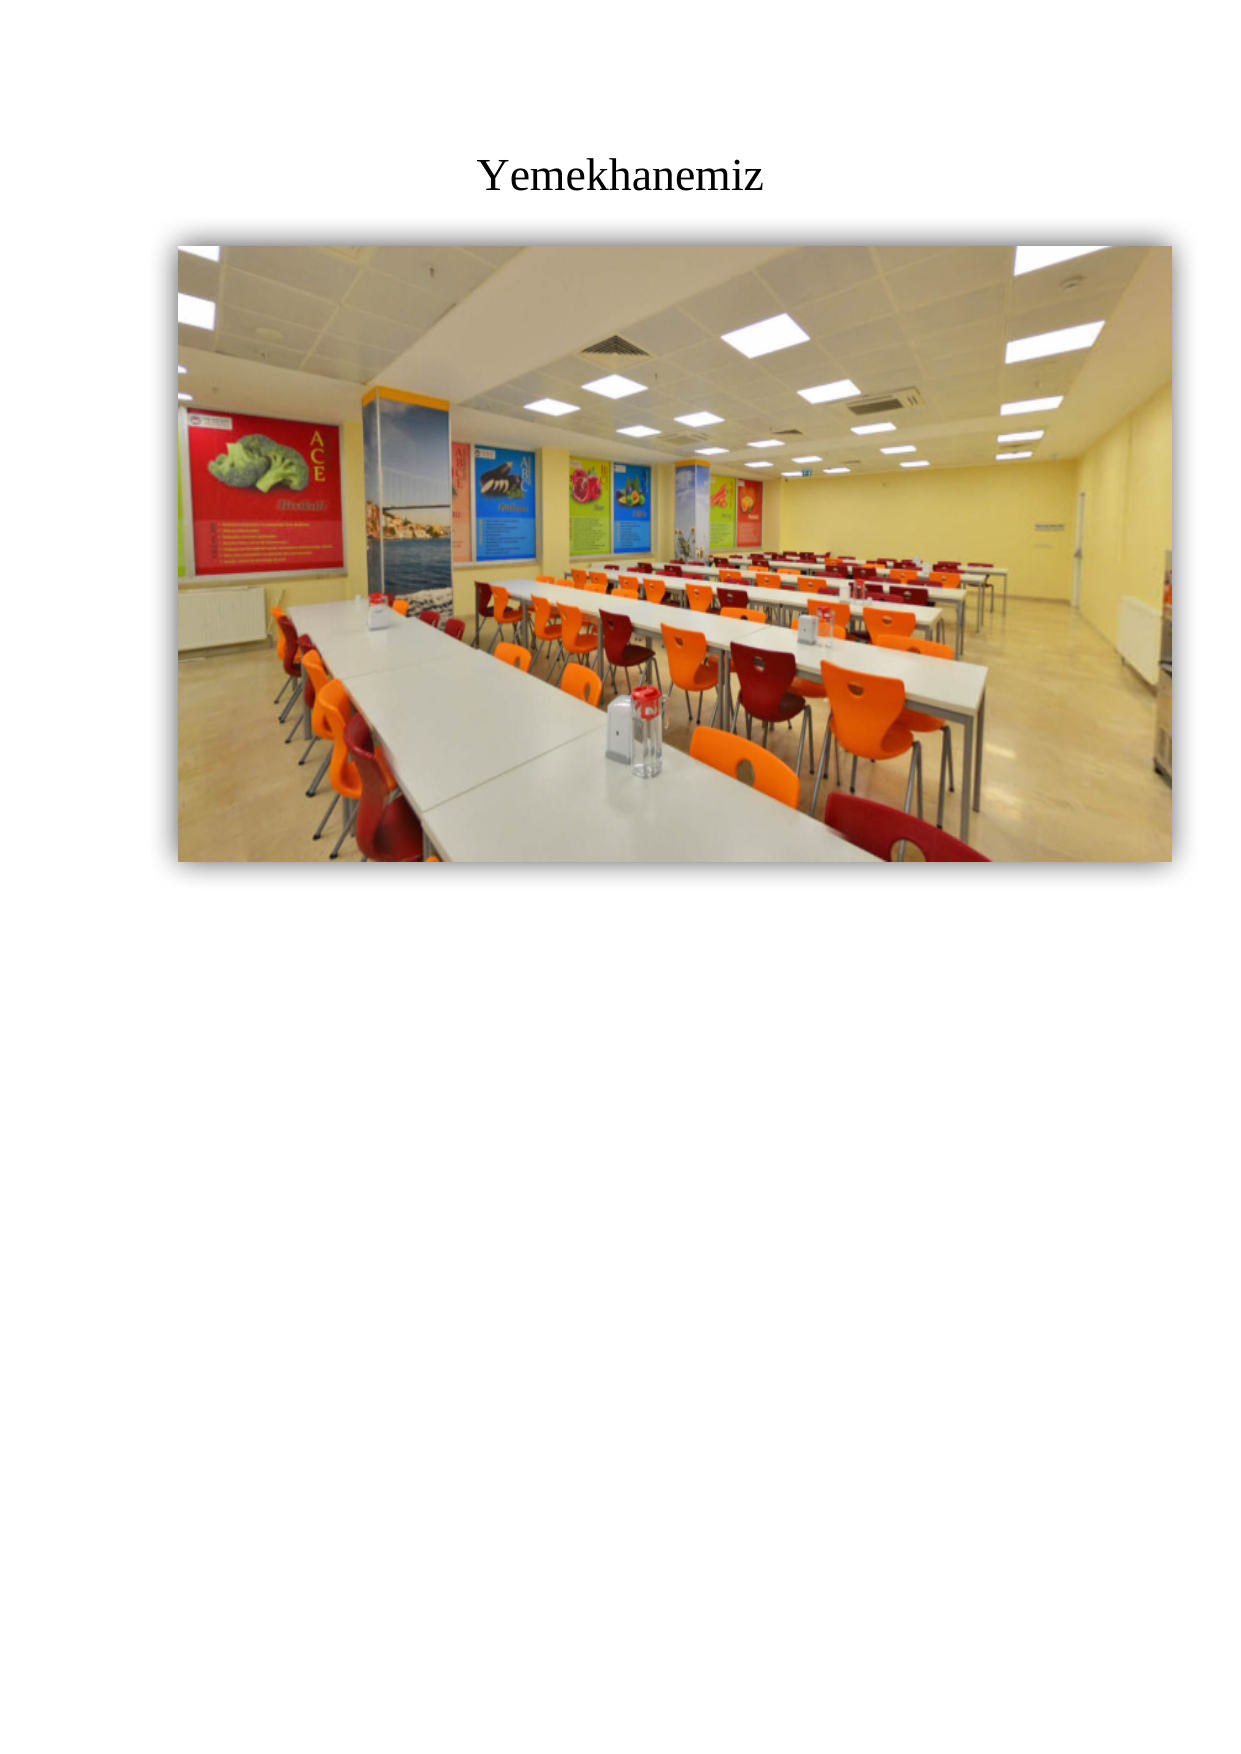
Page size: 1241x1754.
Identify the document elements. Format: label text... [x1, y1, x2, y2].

picture [178, 246, 1172, 862]
text Yemekhanemiz [148, 148, 1093, 200]
